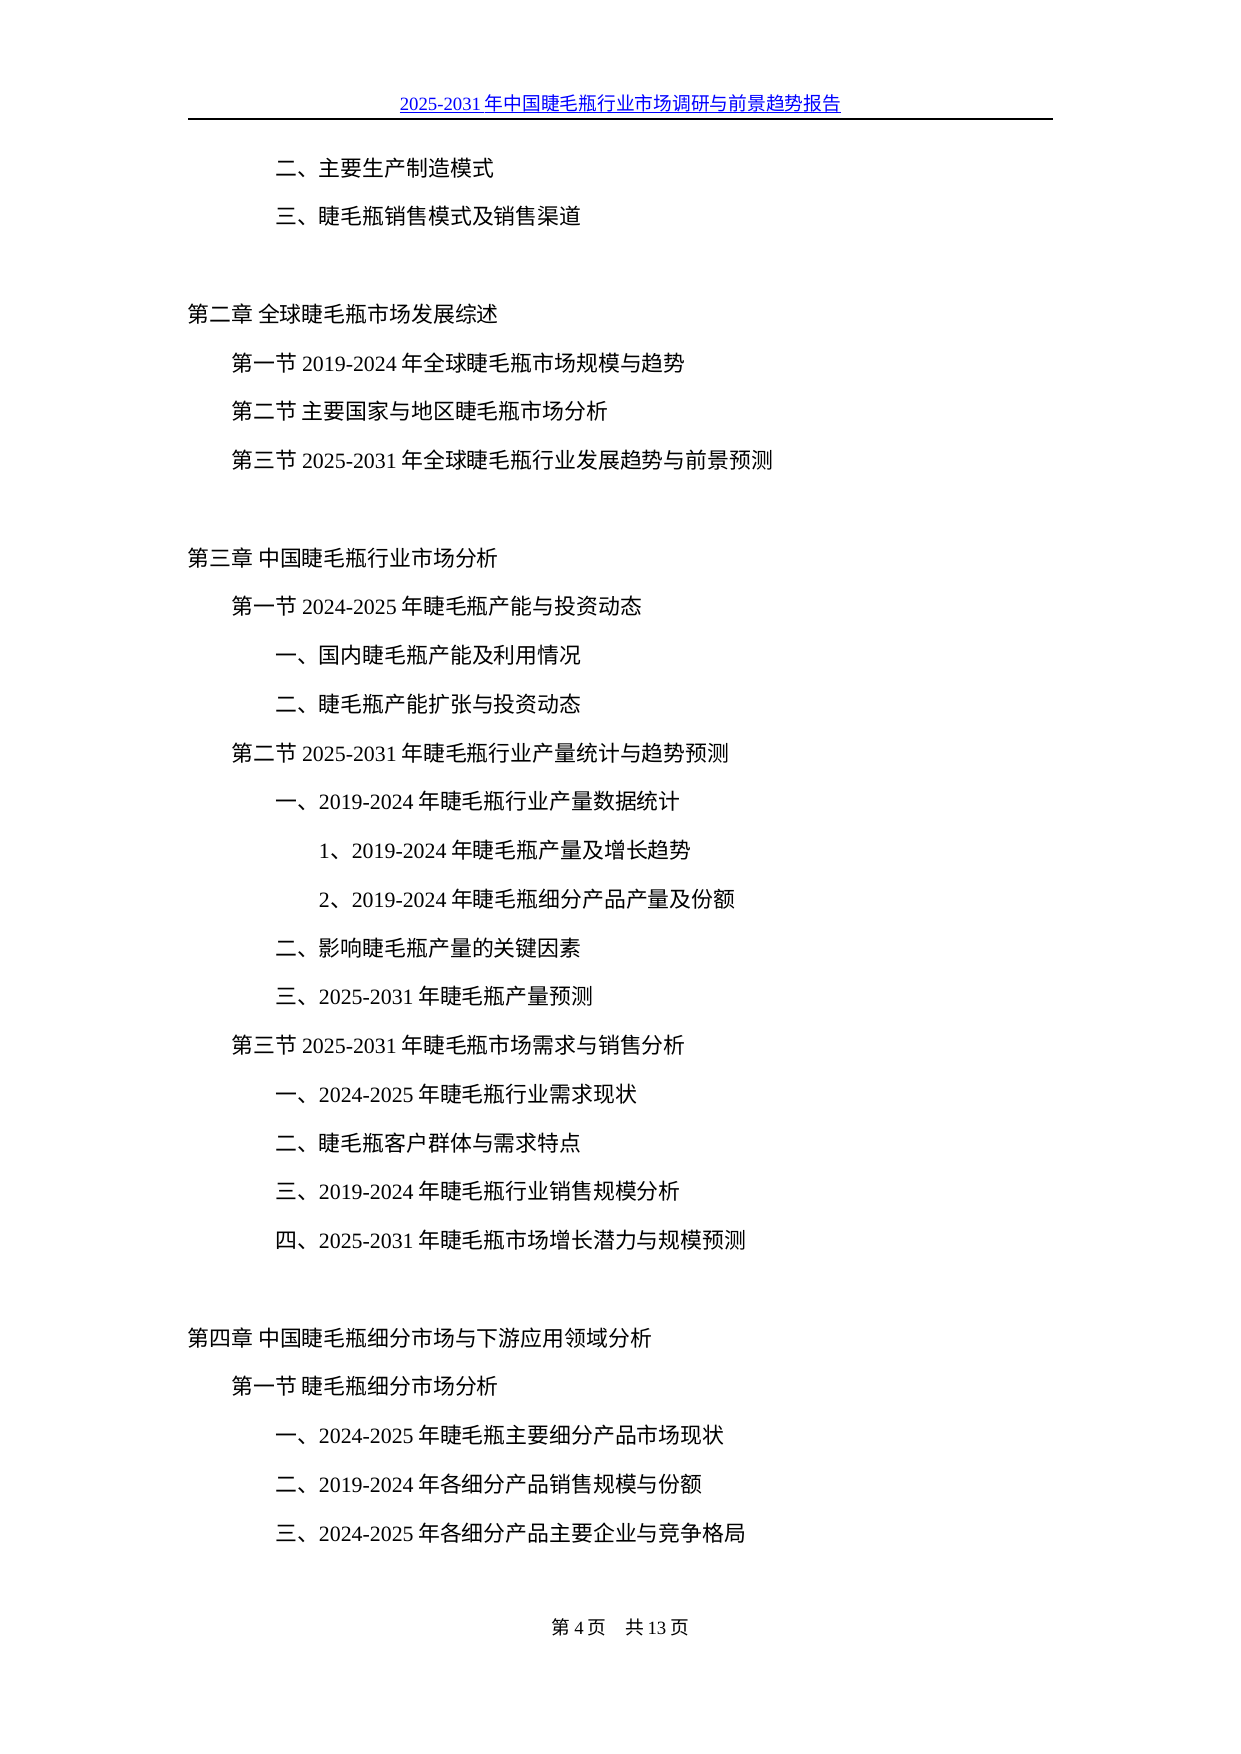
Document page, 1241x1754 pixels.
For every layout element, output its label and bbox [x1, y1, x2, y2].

text [187, 150, 1053, 1548]
